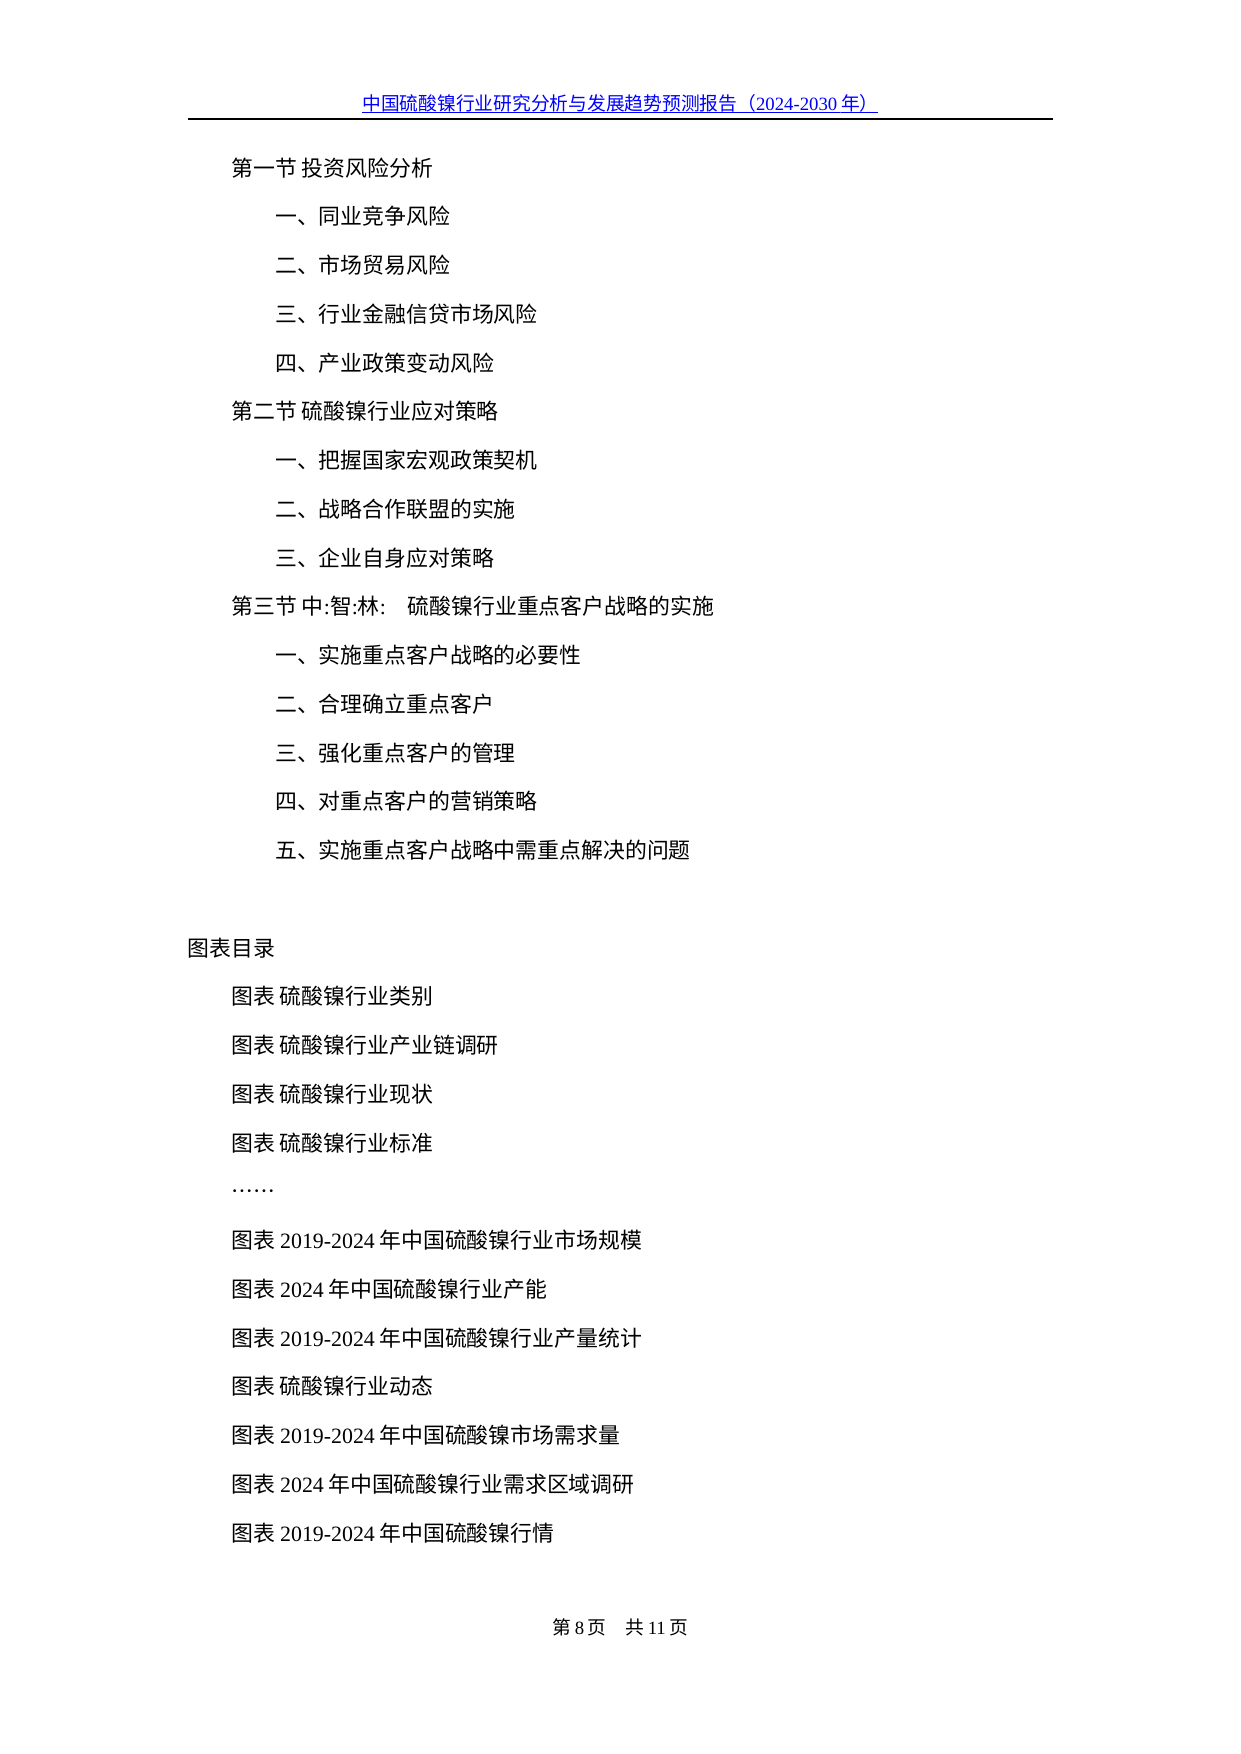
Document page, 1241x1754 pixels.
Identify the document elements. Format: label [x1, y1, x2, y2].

text [187, 150, 1053, 1548]
